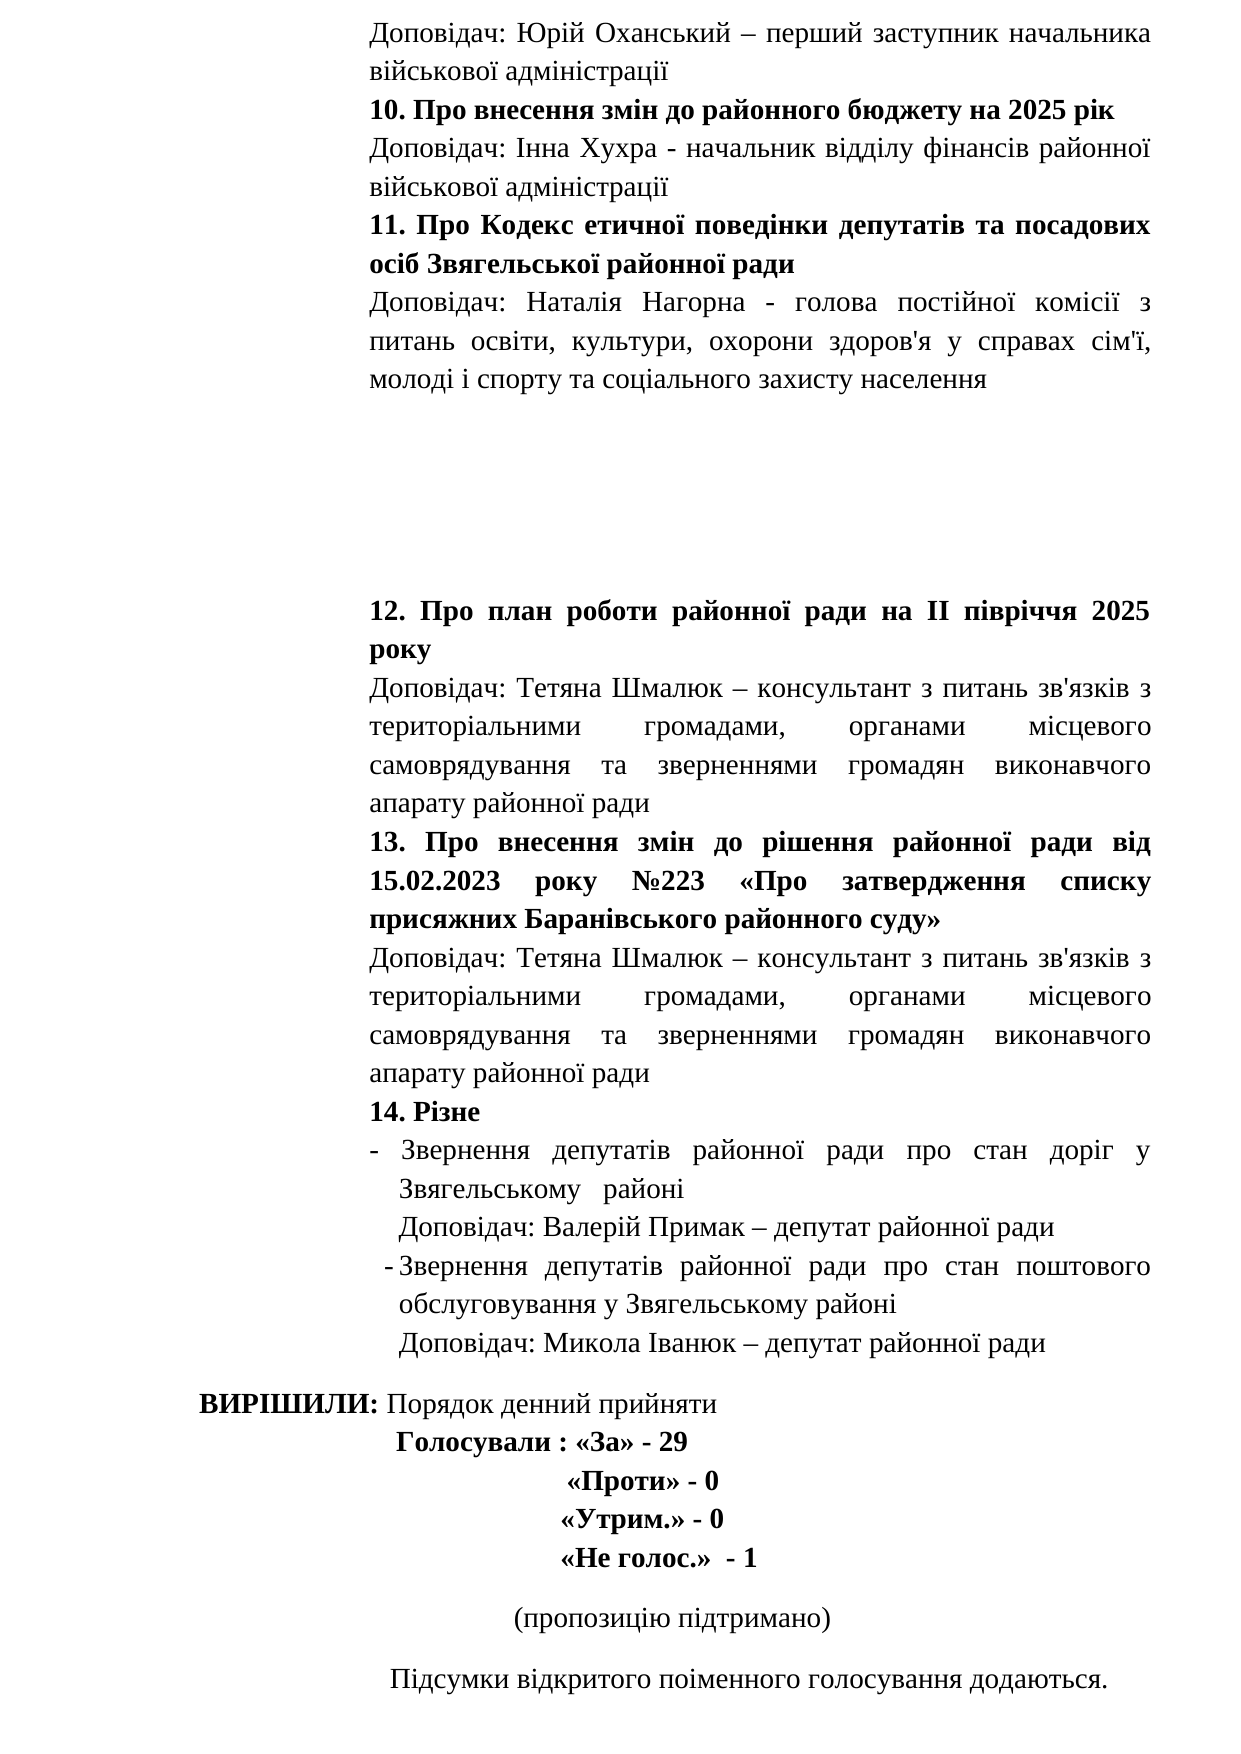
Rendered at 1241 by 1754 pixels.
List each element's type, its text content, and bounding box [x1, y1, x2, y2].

text Доповідач: Інна Хухра - начальник відділу фінансів районної військової адміністрації [369, 130, 1152, 202]
text 13. Про внесення змін до рішення районної ради від 15.02.2023 року №223 «Про затвердження списку присяжних Баранівського районного суду» [369, 824, 1152, 935]
text Доповідач: Микола Іванюк – депутат районної ради [399, 1325, 1152, 1359]
text 11. Про Кодекс етичної поведінки депутатів та посадових осіб Звягельської районної ради [369, 207, 1152, 279]
text Доповідач: Юрій Оханський – перший заступник начальника військової адміністрації [369, 15, 1152, 87]
text «Утрим.» - 0 [436, 1501, 1163, 1535]
text Підсумки відкритого поіменного голосування додаються. [214, 1661, 1163, 1694]
text 12. Про план роботи районної ради на ІІ півріччя 2025 року [369, 593, 1152, 665]
text «Проти» - 0 [399, 1463, 1163, 1496]
text Доповідач: Тетяна Шмалюк – консультант з питань зв'язків з територіальними громадами, органами місцевого самоврядування та зверненнями громадян виконавчого апарату районної ради [369, 670, 1152, 819]
text - Звернення депутатів районної ради про стан доріг у Звягельському районі [369, 1132, 1152, 1204]
text «Не голос.» - 1 [436, 1540, 1163, 1573]
text Доповідач: Валерій Примак – депутат районної ради [369, 1209, 1152, 1243]
text Доповідач: Наталія Нагорна - голова постійної комісії з питань освіти, культури, охорони здоров'я у справах сім'ї, молоді і спорту та соціального захисту населення [369, 284, 1152, 395]
text 10. Про внесення змін до районного бюджету на 2025 рік [369, 92, 1152, 125]
text Доповідач: Тетяна Шмалюк – консультант з питань зв'язків з територіальними громадами, органами місцевого самоврядування та зверненнями громадян виконавчого апарату районної ради [369, 940, 1152, 1089]
text 14. Різне [369, 1094, 1152, 1127]
list Звернення депутатів районної ради про стан поштового обслуговування у Звягельському районі [384, 1248, 1152, 1320]
text (пропозицію підтримано) [214, 1600, 1163, 1634]
text Голосували : «За» - 29 [177, 1424, 1163, 1458]
text ВИРІШИЛИ: Порядок денний прийняти [177, 1386, 1163, 1419]
